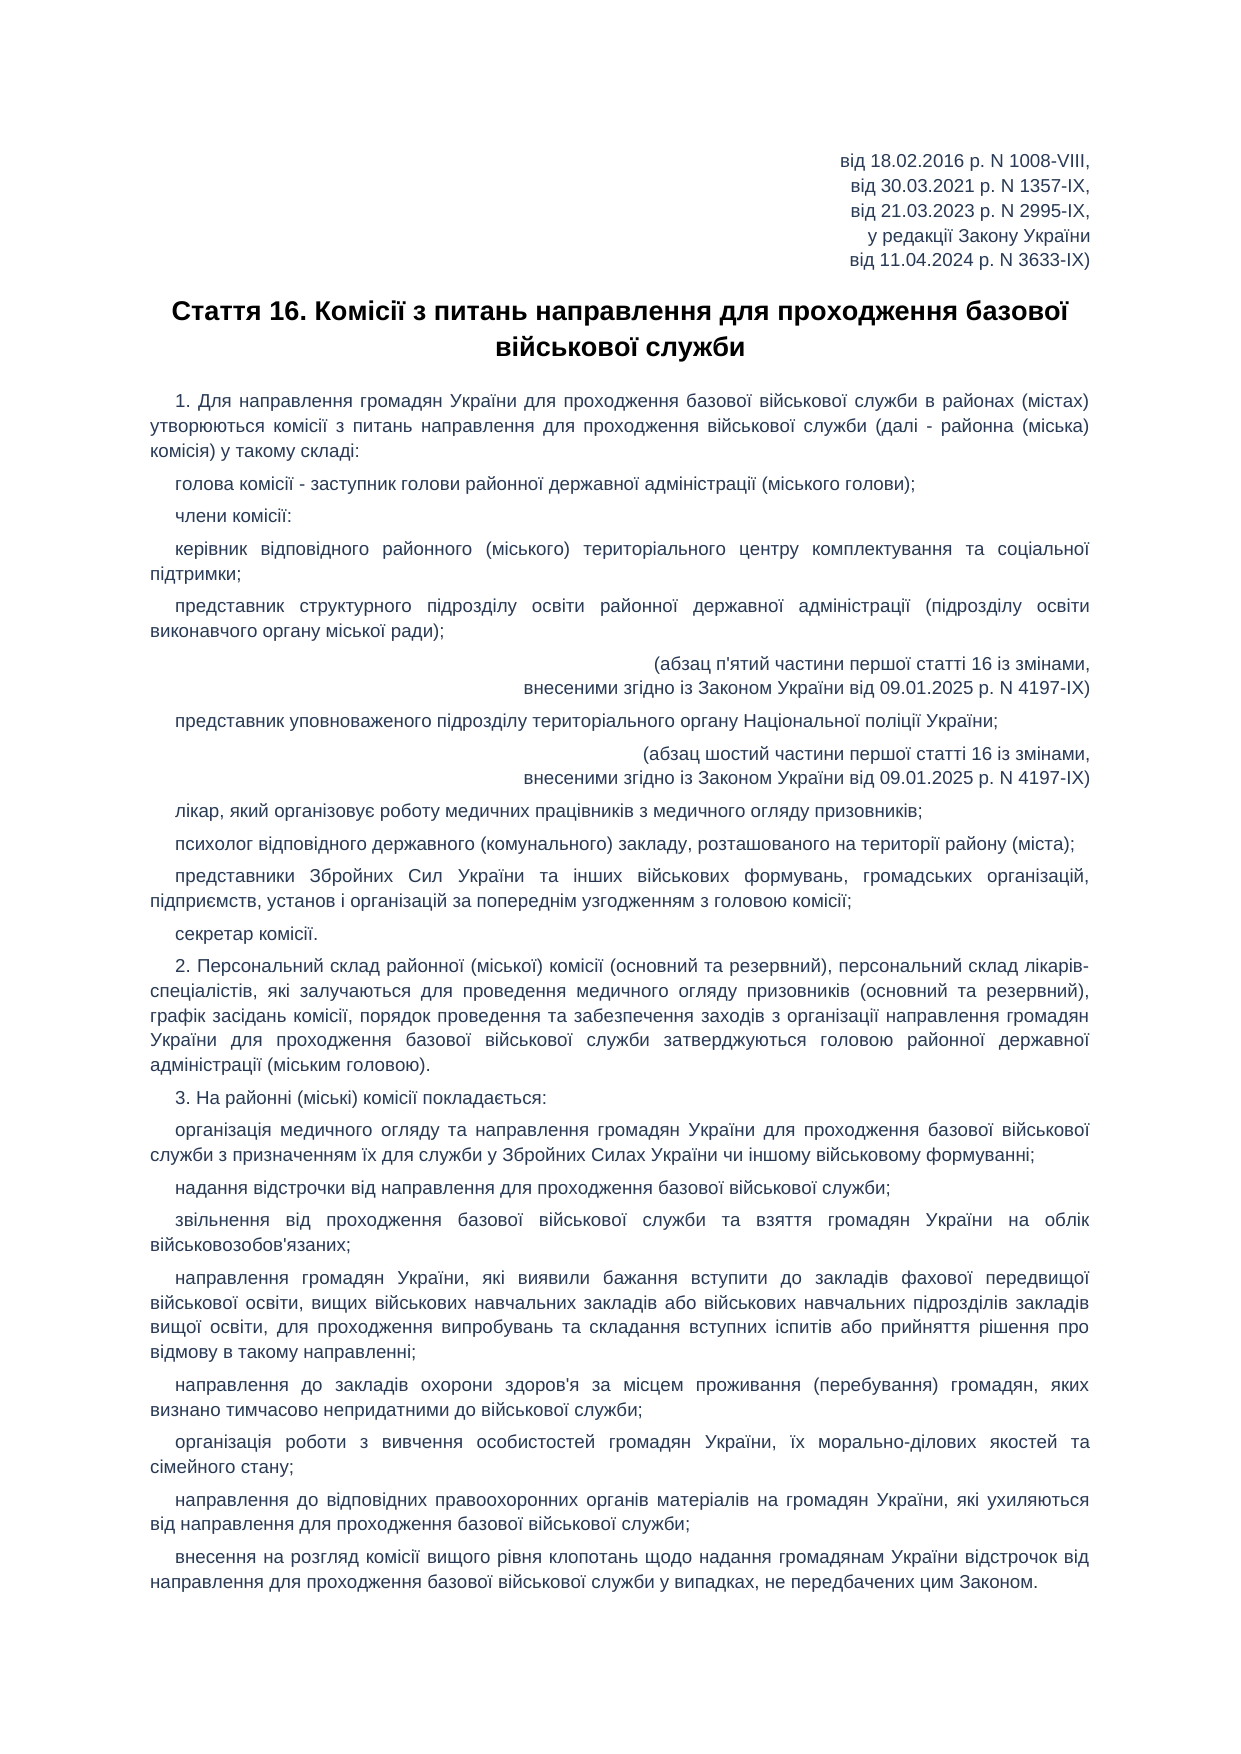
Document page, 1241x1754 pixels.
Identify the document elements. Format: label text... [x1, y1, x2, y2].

text (абзац п'ятий частини першої статті 16 із змінами, внесеними згідно із Законом України від 09.01.2025 р. N 4197-IX) [150, 652, 1090, 699]
text організація медичного огляду та направлення громадян України для проходження базової військової служби з призначенням їх для служби у Збройних Силах України чи іншому військовому формуванні; [150, 1119, 1090, 1166]
text секретар комісії. [150, 922, 1090, 944]
text керівник відповідного районного (міського) територіального центру комплектування та соціальної підтримки; [150, 537, 1090, 584]
text представник структурного підрозділу освіти районної державної адміністрації (підрозділу освіти виконавчого органу міської ради); [150, 595, 1090, 641]
text направлення до закладів охорони здоров'я за місцем проживання (перебування) громадян, яких визнано тимчасово непридатними до військової служби; [150, 1374, 1090, 1420]
text 3. На районні (міські) комісії покладається: [150, 1087, 1090, 1108]
text представник уповноваженого підрозділу територіального органу Національної поліції України; [150, 710, 1090, 731]
text направлення громадян України, які виявили бажання вступити до закладів фахової передвищої військової освіти, вищих військових навчальних закладів або військових навчальних підрозділів закладів вищої освіти, для проходження випробувань та складання вступних іспитів або прийняття рішення про відмову в такому направленні; [150, 1267, 1090, 1363]
text надання відстрочки від направлення для проходження базової військової служби; [150, 1177, 1090, 1198]
text звільнення від проходження базової військової служби та взяття громадян України на облік військовозобов'язаних; [150, 1209, 1090, 1256]
text члени комісії: [150, 505, 1090, 526]
subtitle Стаття 16. Комісії з питань направлення для проходження базової військової служби [150, 295, 1090, 362]
text (абзац шостий частини першої статті 16 із змінами, внесеними згідно із Законом України від 09.01.2025 р. N 4197-IX) [150, 742, 1090, 789]
text внесення на розгляд комісії вищого рівня клопотань щодо надання громадянам України відстрочок від направлення для проходження базової військової служби у випадках, не передбачених цим Законом. [150, 1546, 1090, 1592]
text лікар, який організовує роботу медичних працівників з медичного огляду призовників; [150, 800, 1090, 821]
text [150, 150, 1090, 271]
text 2. Персональний склад районної (міської) комісії (основний та резервний), персональний склад лікарів-спеціалістів, які залучаються для проведення медичного огляду призовників (основний та резервний), графік засідань комісії, порядок проведення та забезпечення заходів з організації направлення громадян України для проходження базової військової служби затверджуються головою районної державної адміністрації (міським головою). [150, 955, 1090, 1076]
text психолог відповідного державного (комунального) закладу, розташованого на території району (міста); [150, 832, 1090, 854]
text 1. Для направлення громадян України для проходження базової військової служби в районах (містах) утворюються комісії з питань направлення для проходження військової служби (далі - районна (міська) комісія) у такому складі: [150, 390, 1090, 461]
text направлення до відповідних правоохоронних органів матеріалів на громадян України, які ухиляються від направлення для проходження базової військової служби; [150, 1488, 1090, 1535]
text голова комісії - заступник голови районної державної адміністрації (міського голови); [150, 472, 1090, 494]
text представники Збройних Сил України та інших військових формувань, громадських організацій, підприємств, установ і організацій за попереднім узгодженням з головою комісії; [150, 865, 1090, 911]
text організація роботи з вивчення особистостей громадян України, їх морально-ділових якостей та сімейного стану; [150, 1431, 1090, 1477]
